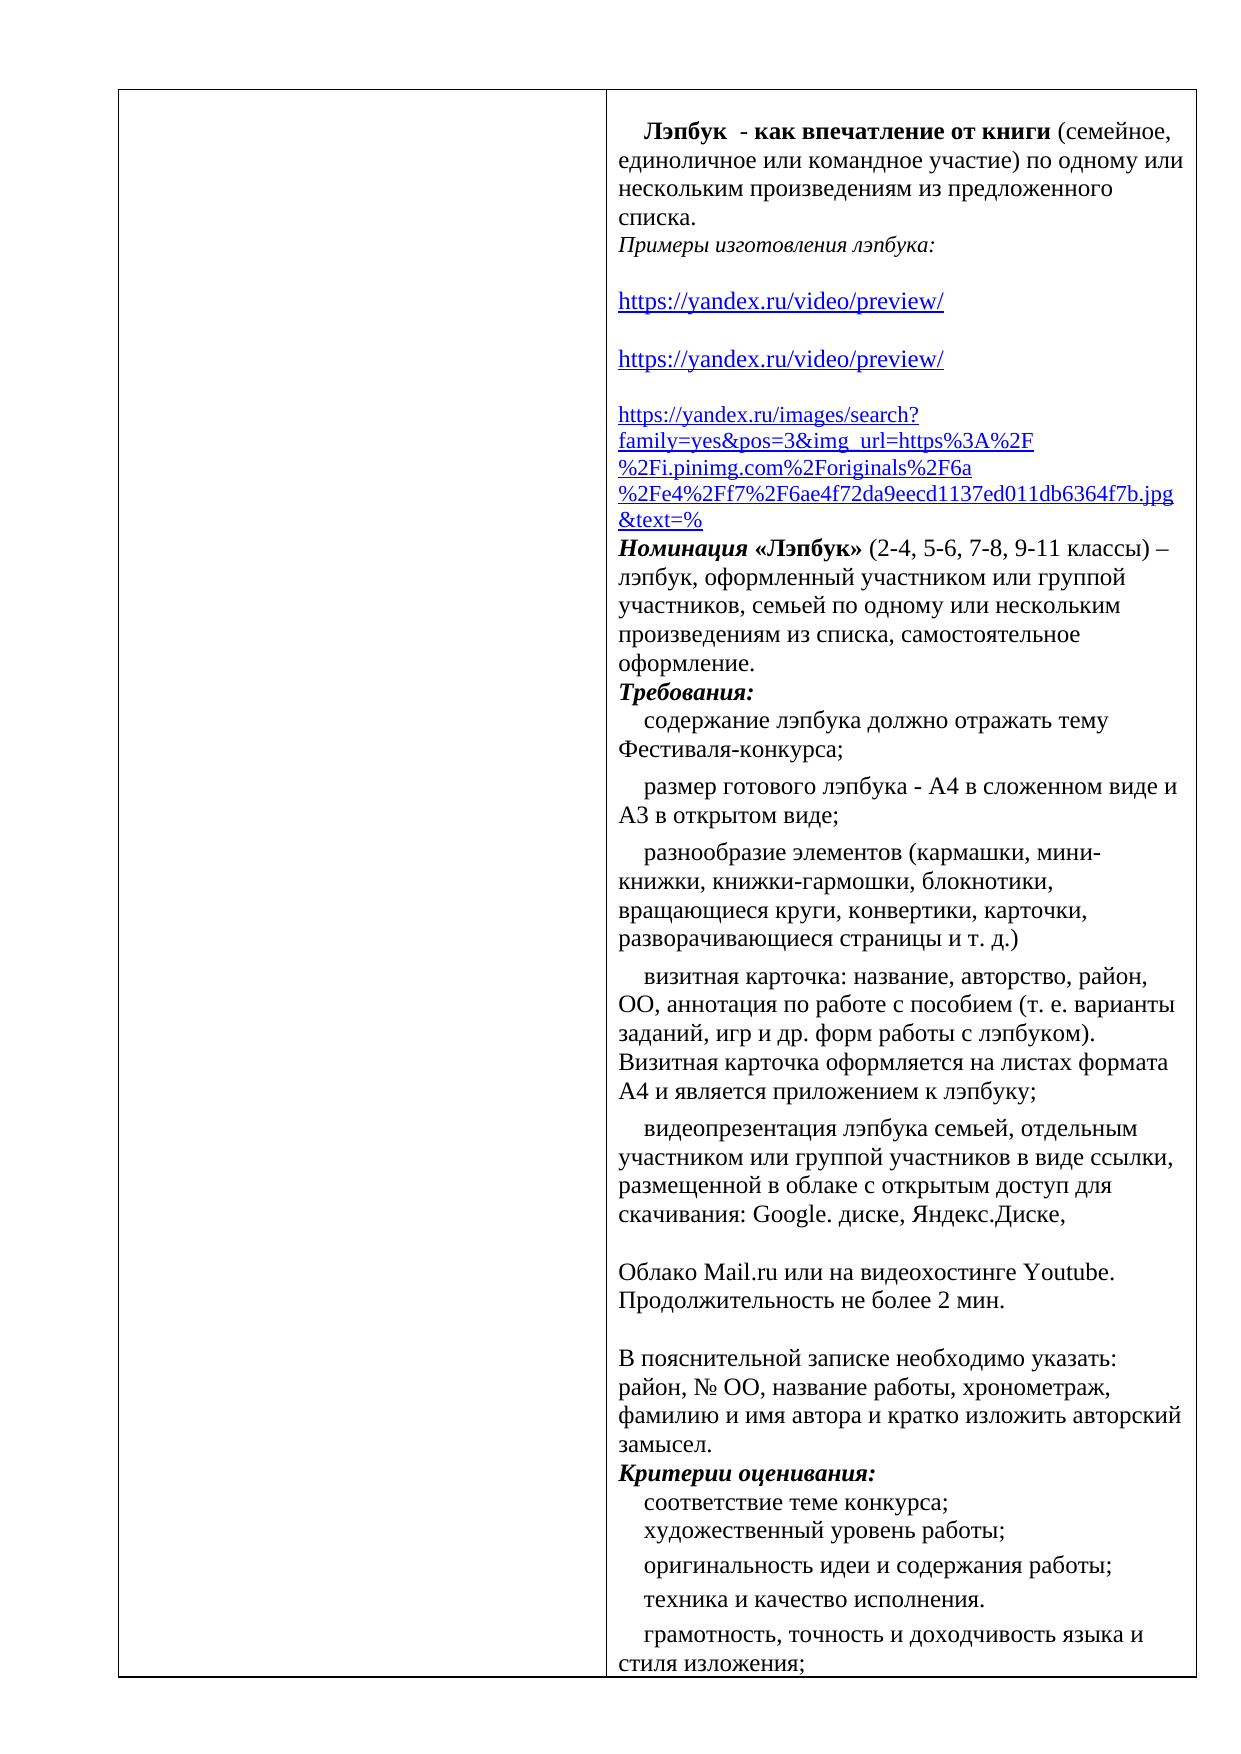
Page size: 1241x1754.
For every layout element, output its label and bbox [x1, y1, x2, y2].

table_cell [607, 90, 1196, 1676]
table_cell [119, 90, 606, 1676]
